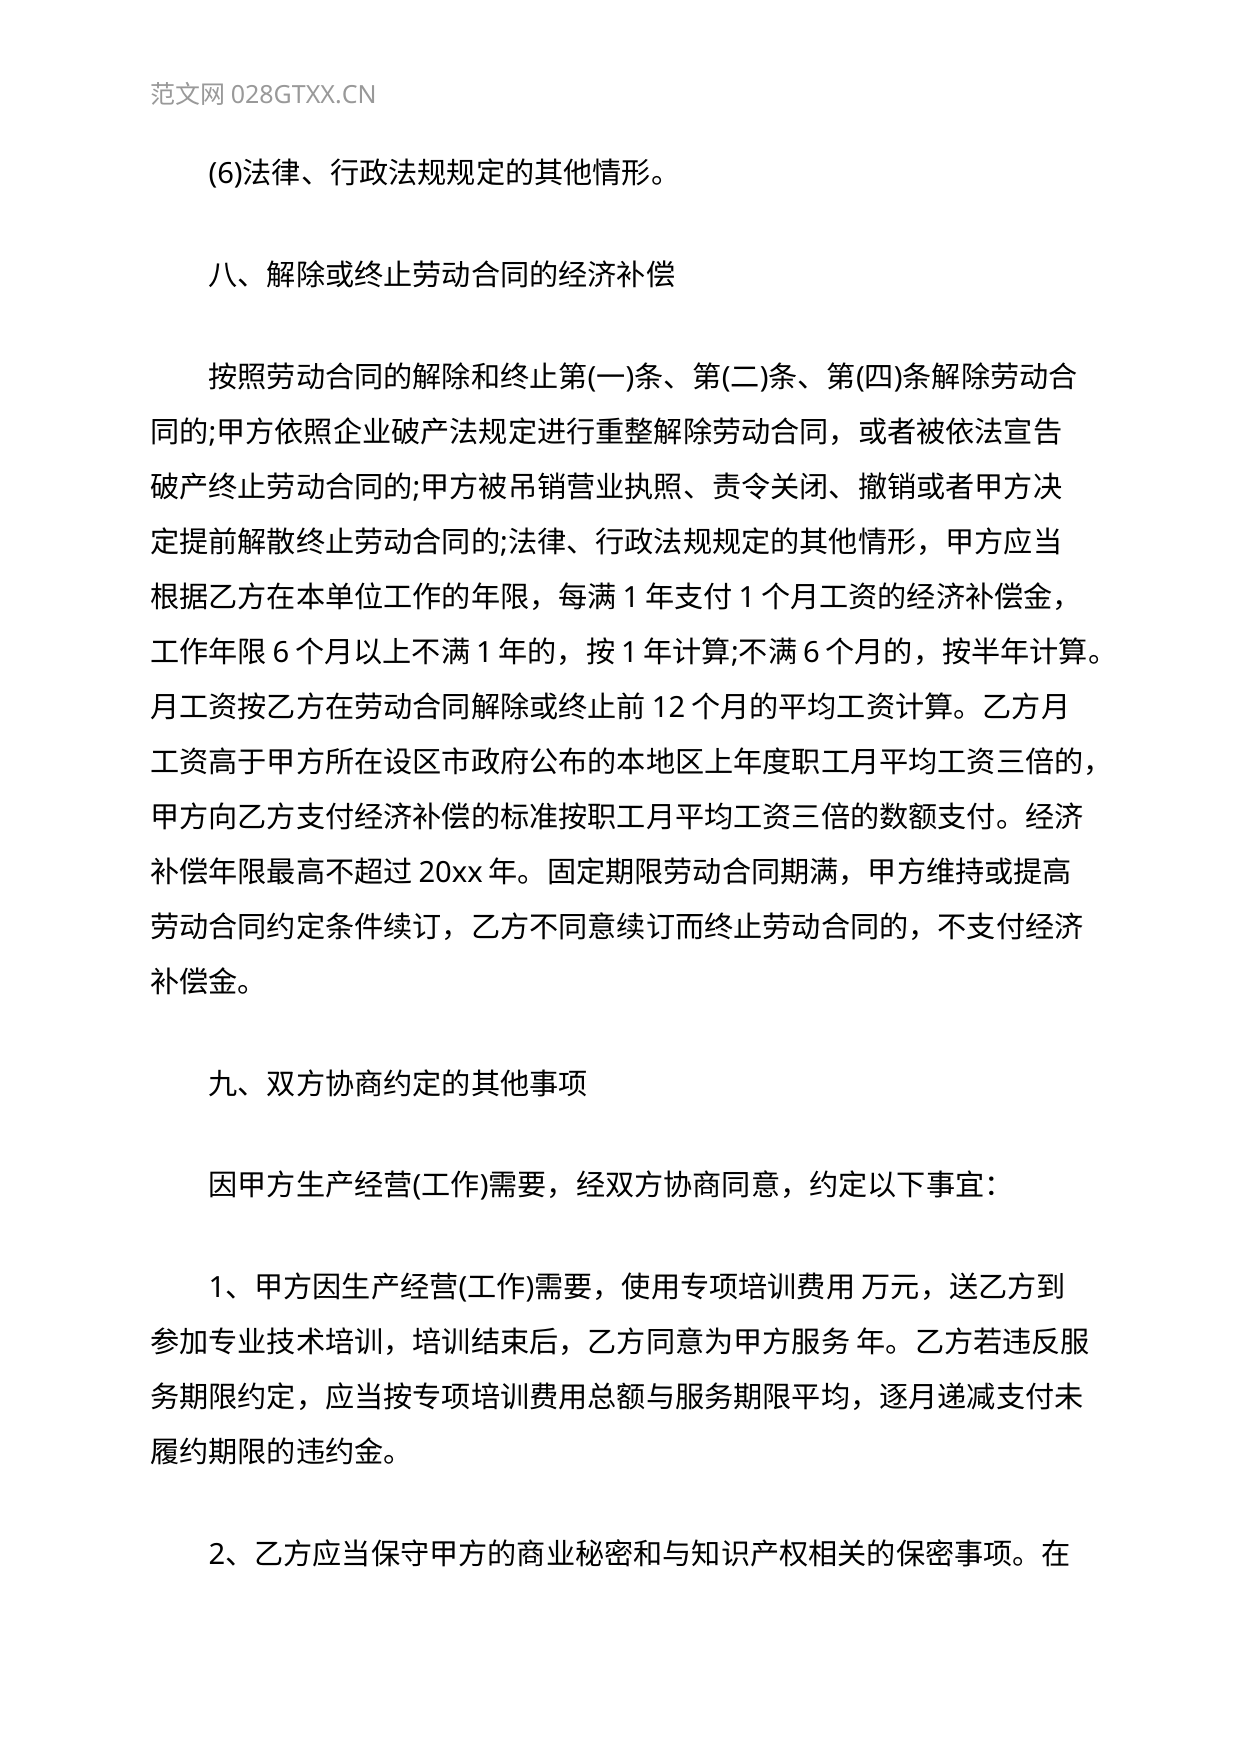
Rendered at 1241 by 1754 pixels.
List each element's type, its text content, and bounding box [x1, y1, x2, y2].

text 按照劳动合同的解除和终止第(一)条、第(二)条、第(四)条解除劳动合同的;甲方依照企业破产法规定进行重整解除劳动合同，或者被依法宣告破产终止劳动合同的;甲方被吊销营业执照、责令关闭、撤销或者甲方决定提前解散终止劳动合同的;法律、行政法规规定的其他情形，甲方应当根据乙方在本单位工作的年限，每满1年支付1个月工资的经济补偿金，工作年限6个月以上不满1年的，按1年计算;不满6个月的，按半年计算。月工资按乙方在劳动合同解除或终止前12个月的平均工资计算。乙方月工资高于甲方所在设区市政府公布的本地区上年度职工月平均工资三倍的，甲方向乙方支付经济补偿的标准按职工月平均工资三倍的数额支付。经济补偿年限最高不超过20xx年。固定期限劳动合同期满，甲方维持或提高劳动合同约定条件续订，乙方不同意续订而终止劳动合同的，不支付经济补偿金。 [150, 354, 1090, 1001]
text 九、双方协商约定的其他事项 [150, 1060, 1090, 1102]
text 八、解除或终止劳动合同的经济补偿 [150, 252, 1090, 294]
text 因甲方生产经营(工作)需要，经双方协商同意，约定以下事宜： [150, 1162, 1090, 1204]
text (6)法律、行政法规规定的其他情形。 [150, 150, 1090, 192]
text 1、甲方因生产经营(工作)需要，使用专项培训费用 万元，送乙方到 参加专业技术培训，培训结束后，乙方同意为甲方服务 年。乙方若违反服务期限约定，应当按专项培训费用总额与服务期限平均，逐月递减支付未履约期限的违约金。 [150, 1264, 1090, 1471]
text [150, 1531, 1090, 1573]
